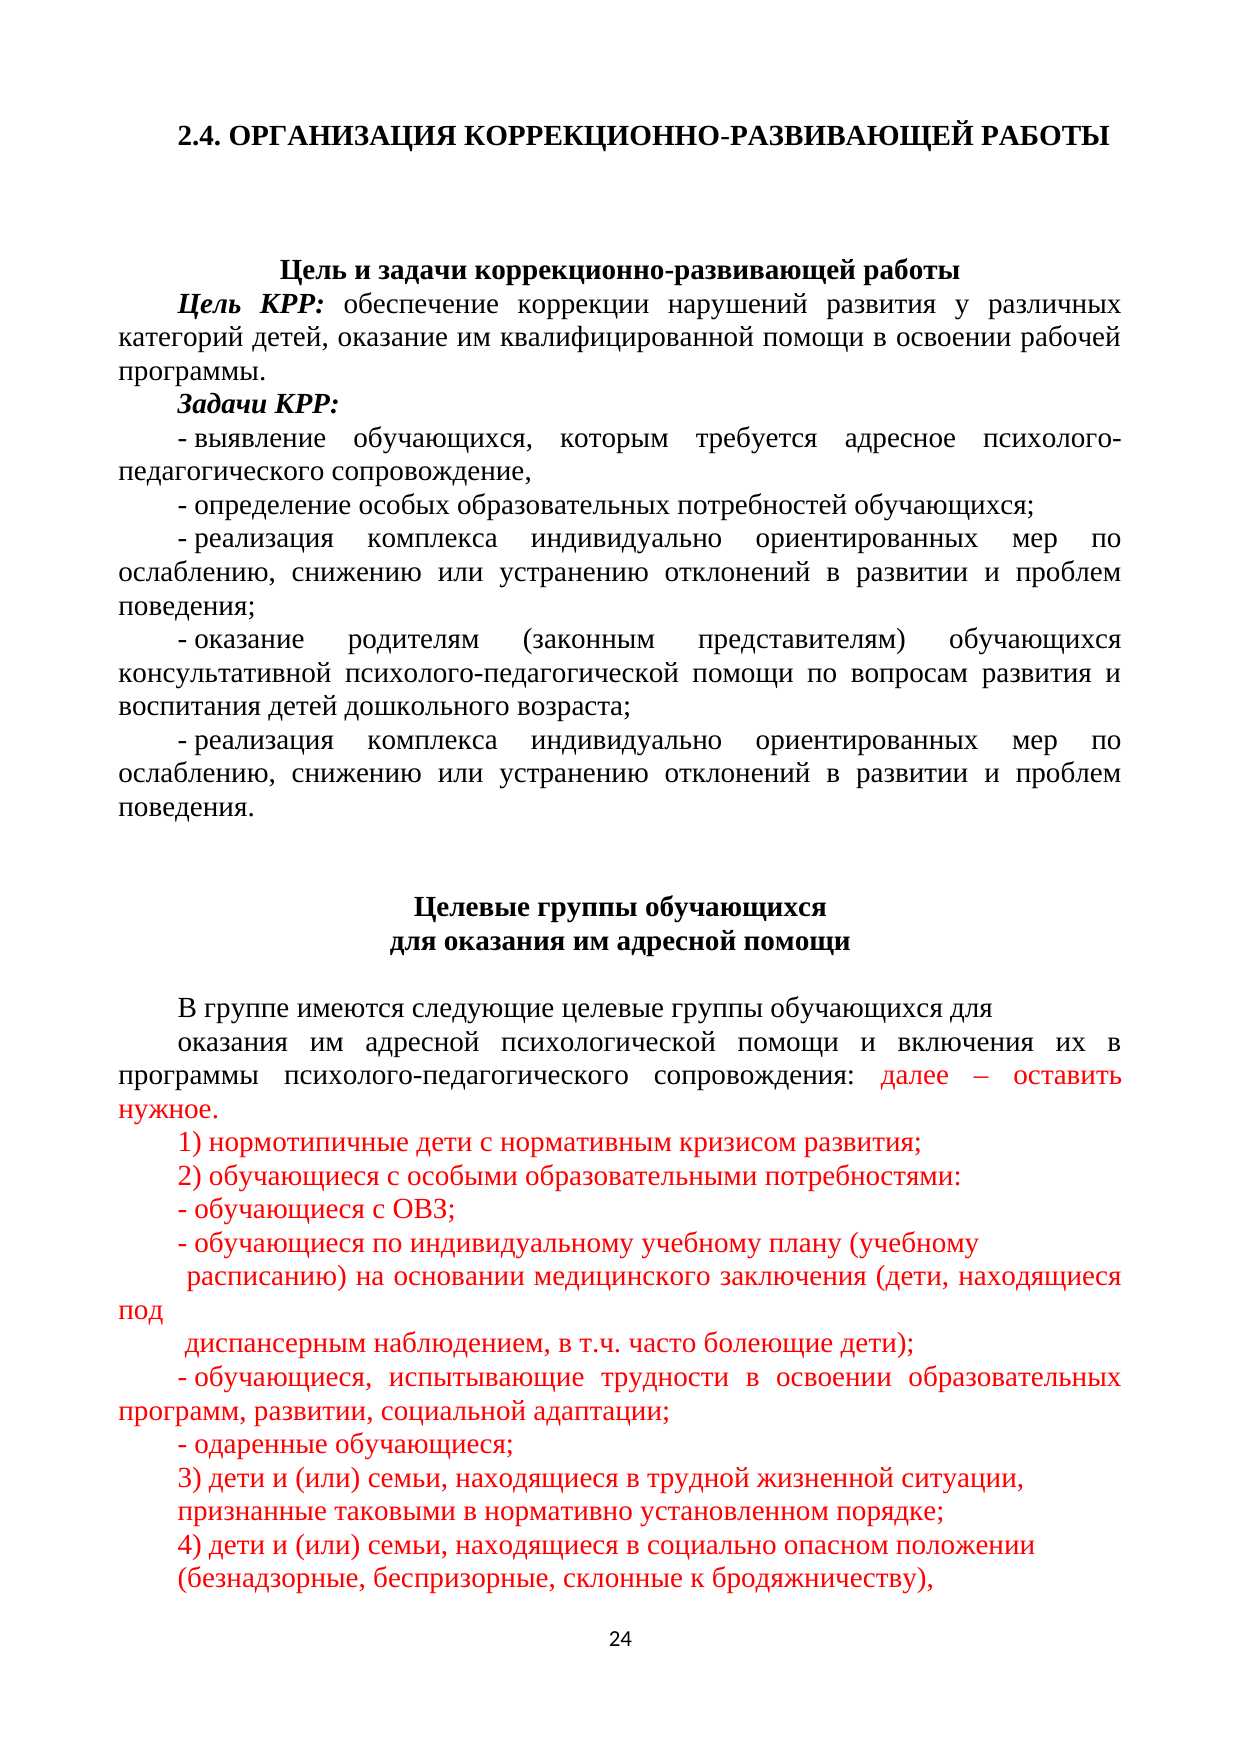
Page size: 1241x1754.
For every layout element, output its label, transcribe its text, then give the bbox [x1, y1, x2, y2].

text Задачи КРР: [118, 386, 1122, 420]
text В группе имеются следующие целевые группы обучающихся для [118, 990, 1122, 1024]
text Целевые группы обучающихся [118, 889, 1122, 923]
text - обучающиеся по индивидуальному учебному плану (учебному [118, 1225, 1122, 1258]
text - обучающиеся, испытывающие трудности в освоении образовательных программ, развитии, социальной адаптации; [118, 1359, 1122, 1426]
text - выявление обучающихся, которым требуется адресное психолого-педагогического сопровождение, [118, 420, 1122, 487]
text 2) обучающиеся с особыми образовательными потребностями: [118, 1158, 1122, 1191]
text Цель КРР: обеспечение коррекции нарушений развития у различных категорий детей, оказание им квалифицированной помощи в освоении рабочей программы. [118, 286, 1122, 386]
text 1) нормотипичные дети с нормативным кризисом развития; [118, 1124, 1122, 1158]
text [118, 1493, 1122, 1527]
text оказания им адресной психологической помощи и включения их в программы психолого-педагогического сопровождения: далее – оставить нужное. [118, 1024, 1122, 1124]
text 2.4. ОРГАНИЗАЦИЯ КОРРЕКЦИОННО-РАЗВИВАЮЩЕЙ РАБОТЫ [118, 118, 1122, 152]
text (безнадзорные, беспризорные, склонные к бродяжничеству), [118, 1560, 1122, 1594]
text диспансерным наблюдением, в т.ч. часто болеющие дети); [118, 1326, 1122, 1359]
text расписанию) на основании медицинского заключения (дети, находящиеся под [118, 1258, 1122, 1326]
text - одаренные обучающиеся; [118, 1426, 1122, 1460]
text 3) дети и (или) семьи, находящиеся в трудной жизненной ситуации, [118, 1460, 1122, 1493]
text - определение особых образовательных потребностей обучающихся; [118, 487, 1122, 521]
text для оказания им адресной помощи [118, 923, 1122, 957]
text - обучающиеся с ОВЗ; [118, 1191, 1122, 1225]
text - оказание родителям (законным представителям) обучающихся консультативной психолого-педагогической помощи по вопросам развития и воспитания детей дошкольного возраста; [118, 621, 1122, 722]
text - реализация комплекса индивидуально ориентированных мер по ослаблению, снижению или устранению отклонений в развитии и проблем поведения; [118, 521, 1122, 621]
text Цель и задачи коррекционно-развивающей работы [118, 252, 1122, 286]
text 4) дети и (или) семьи, находящиеся в социально опасном положении [118, 1527, 1122, 1560]
text - реализация комплекса индивидуально ориентированных мер по ослаблению, снижению или устранению отклонений в развитии и проблем поведения. [118, 722, 1122, 822]
